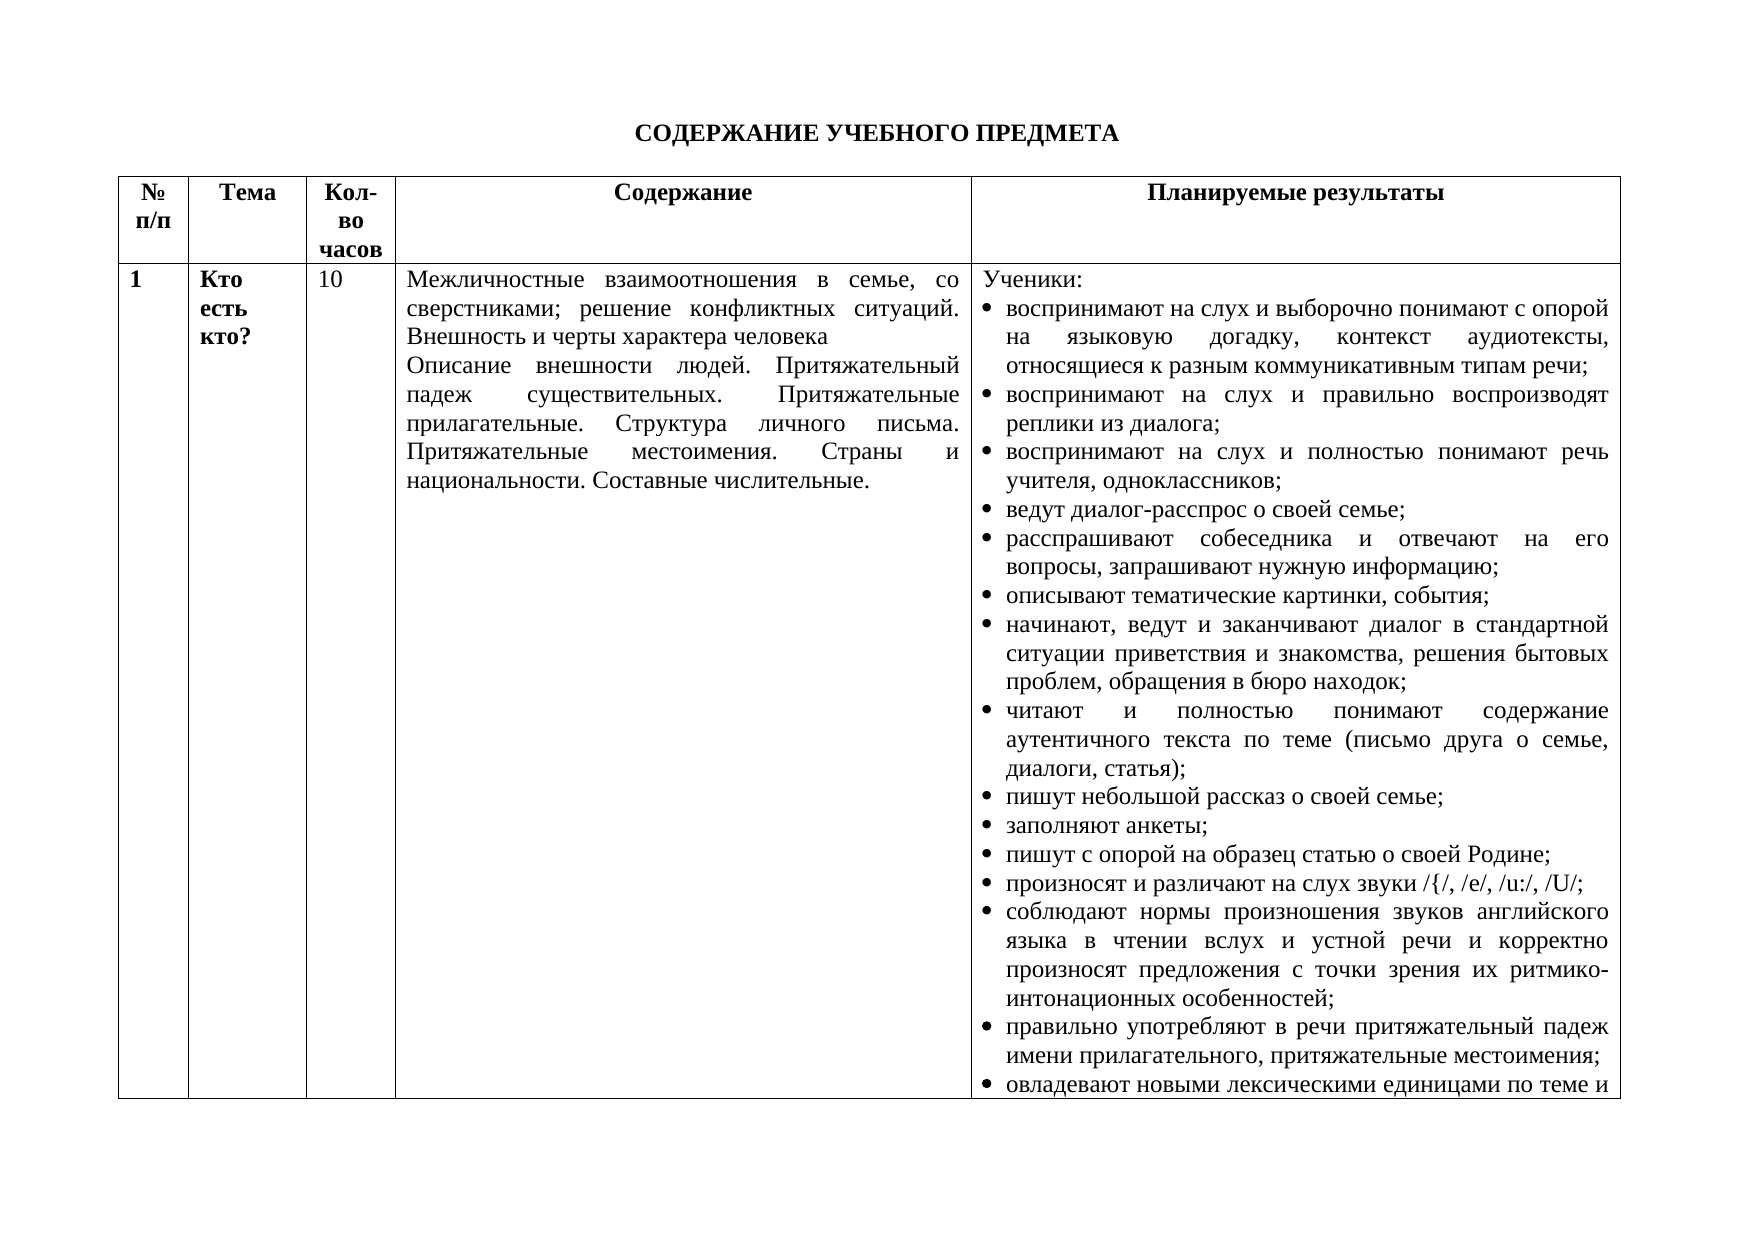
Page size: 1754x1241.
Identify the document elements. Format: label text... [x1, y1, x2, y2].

table_header Планируемые результаты [972, 177, 1620, 263]
text содержание учебного предмета [118, 118, 1636, 147]
table_header Содержание [396, 177, 971, 263]
table_header Тема [189, 177, 306, 263]
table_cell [396, 264, 971, 1098]
table_cell 1 [119, 264, 188, 1098]
table_cell Кто есть кто? [189, 264, 306, 1098]
table_header № п/п [119, 177, 188, 263]
table_cell 10 [307, 264, 395, 1098]
table_header Кол-во часов [307, 177, 395, 263]
